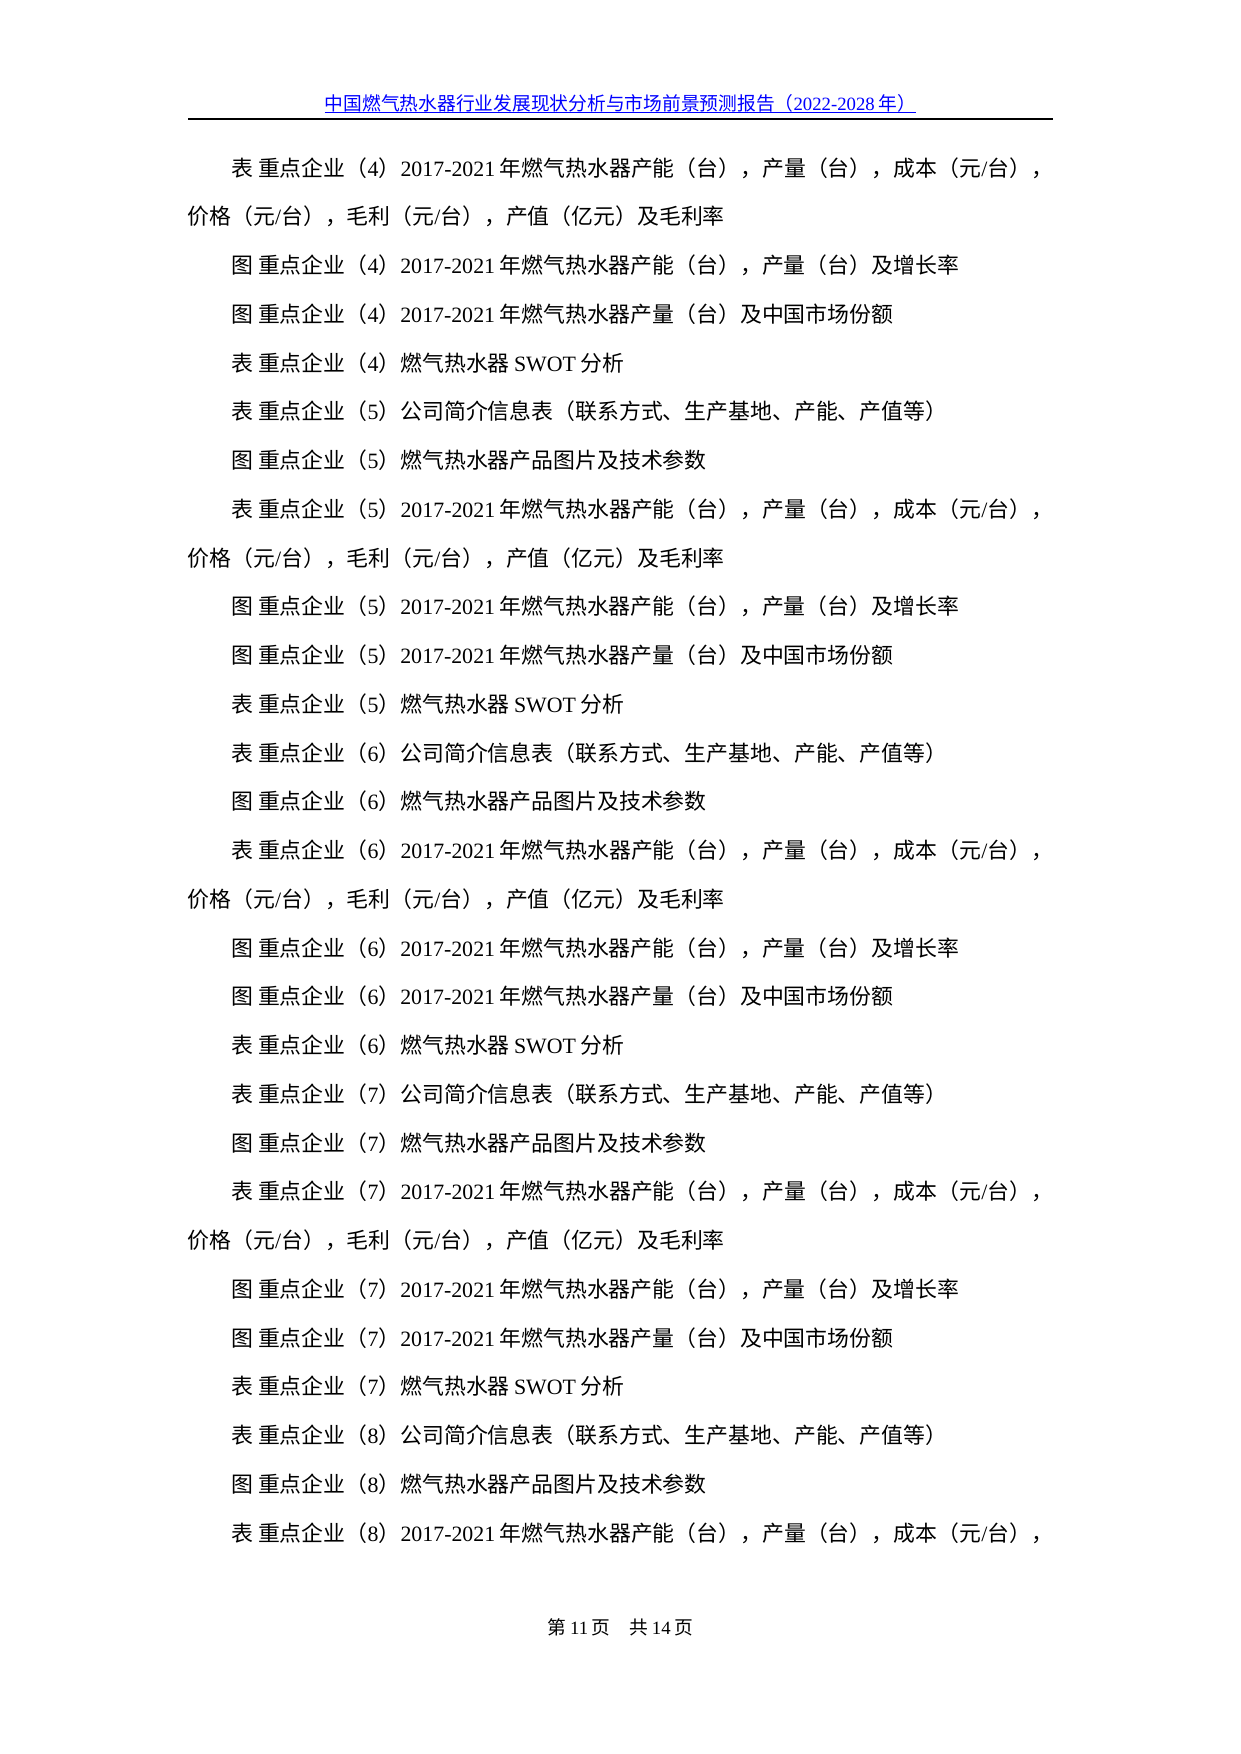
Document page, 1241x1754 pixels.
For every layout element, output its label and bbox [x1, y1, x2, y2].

text [187, 150, 1053, 1548]
